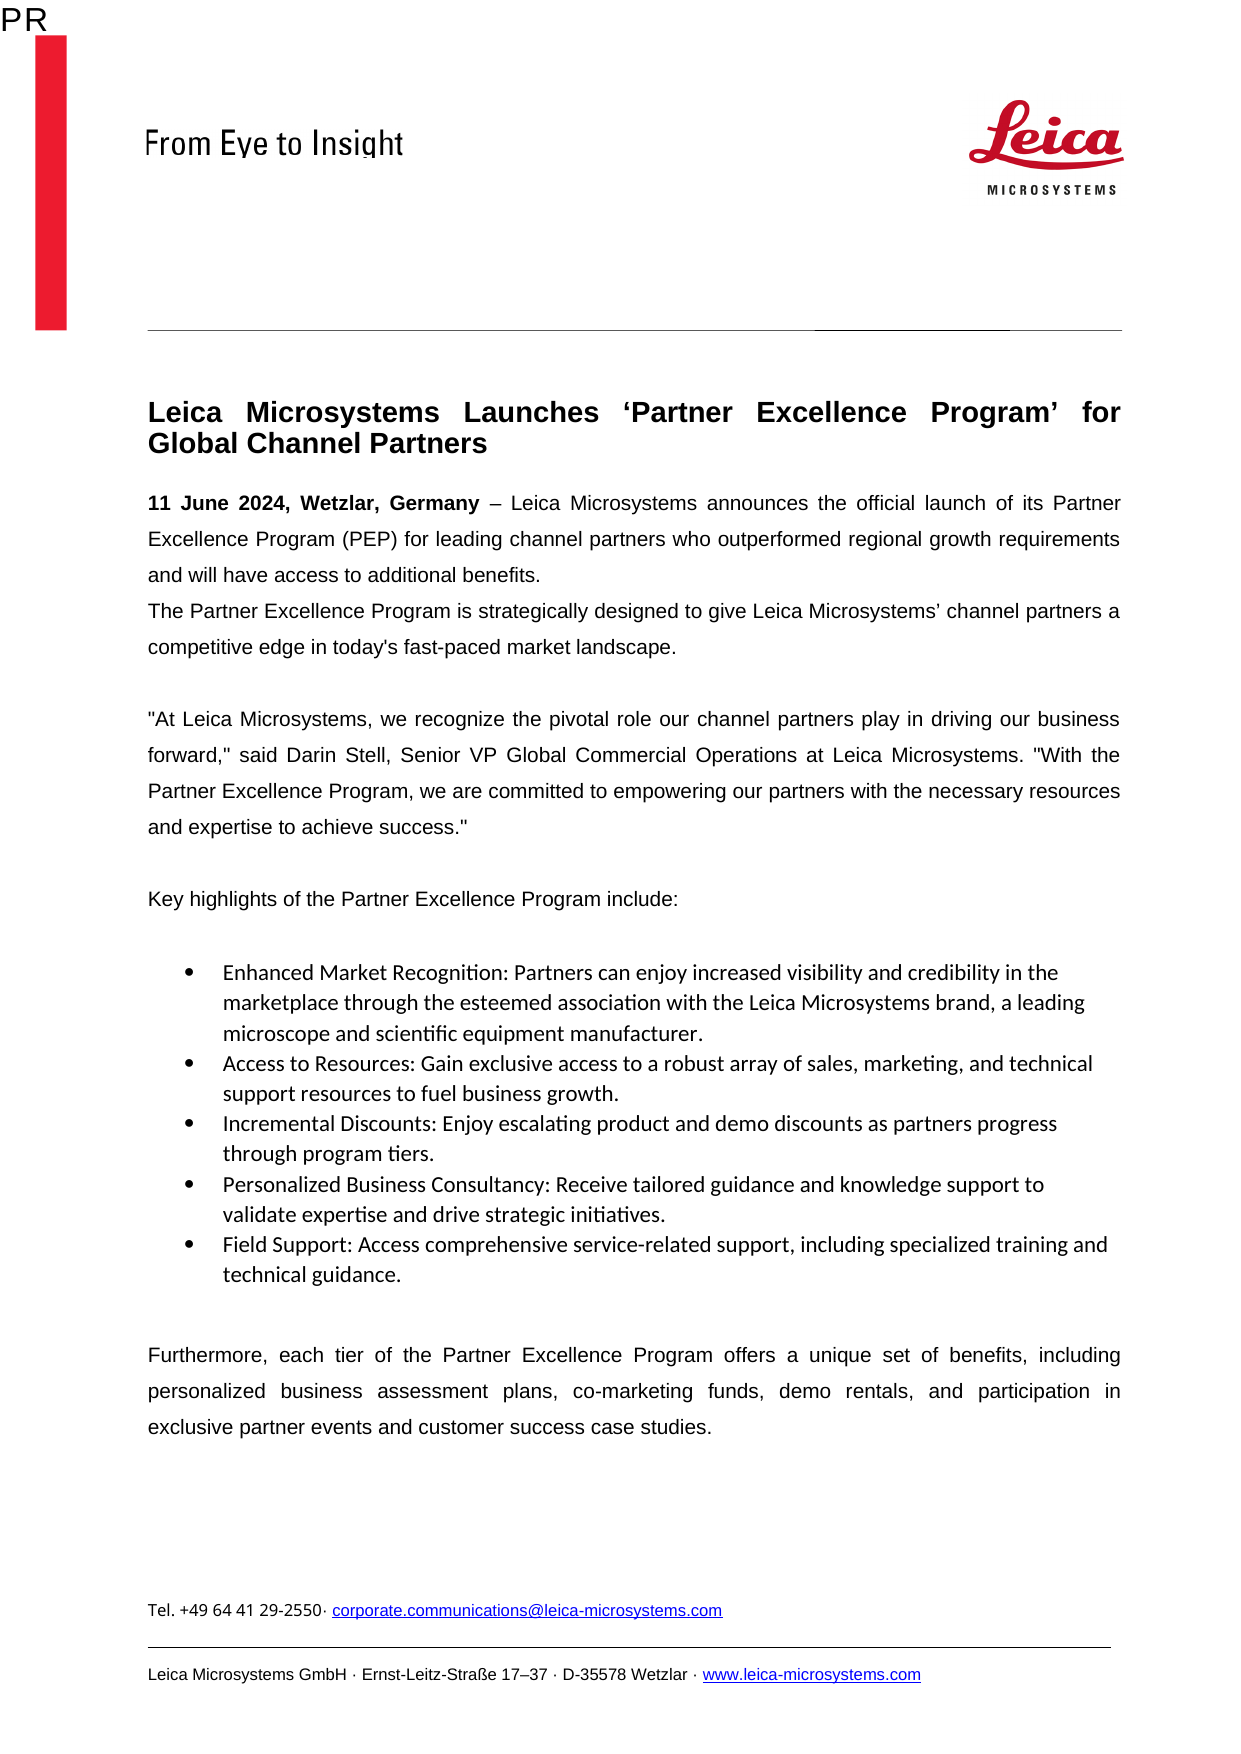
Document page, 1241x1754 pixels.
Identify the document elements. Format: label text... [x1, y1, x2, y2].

list Access to Resources: Gain exclusive access to a robust array of sales, marketing, and technical support resources to fuel business growth. [185, 1049, 1122, 1107]
list Incremental Discounts: Enjoy escalating product and demo discounts as partners progress through program tiers. [185, 1109, 1122, 1168]
text "At Leica Microsystems, we recognize the pivotal role our channel partners play in driving our business forward," said Darin Stell, Senior VP Global Commercial Operations at Leica Microsystems. "With the Partner Excellence Program, we are committed to empowering our partners with the necessary resources and expertise to achieve success." [148, 707, 1122, 838]
text Key highlights of the Partner Excellence Program include: [148, 886, 1122, 910]
picture [962, 93, 1128, 206]
text The Partner Excellence Program is strategically designed to give Leica Microsystems’ channel partners a competitive edge in today's fast-paced market landscape. [148, 599, 1122, 659]
list Field Support: Access comprehensive service-related support, including specialized training and technical guidance. [185, 1230, 1122, 1288]
list Enhanced Market Recognition: Partners can enjoy increased visibility and credibility in the marketplace through the esteemed association with the Leica Microsystems brand, a leading microscope and scientific equipment manufacturer. [185, 958, 1122, 1047]
picture [146, 129, 403, 158]
list Personalized Business Consultancy: Receive tailored guidance and knowledge support to validate expertise and drive strategic initiatives. [185, 1170, 1122, 1228]
text Furthermore, each tier of the Partner Excellence Program offers a unique set of benefits, including personalized business assessment plans, co-marketing funds, demo rentals, and participation in exclusive partner events and customer success case studies. [148, 1343, 1122, 1439]
text Leica Microsystems Launches ‘Partner Excellence Program’ for Global Channel Partners [148, 397, 1122, 460]
text 11 June 2024, Wetzlar, Germany – Leica Microsystems announces the official launch of its Partner Excellence Program (PEP) for leading channel partners who outperformed regional growth requirements and will have access to additional benefits. [148, 491, 1122, 587]
